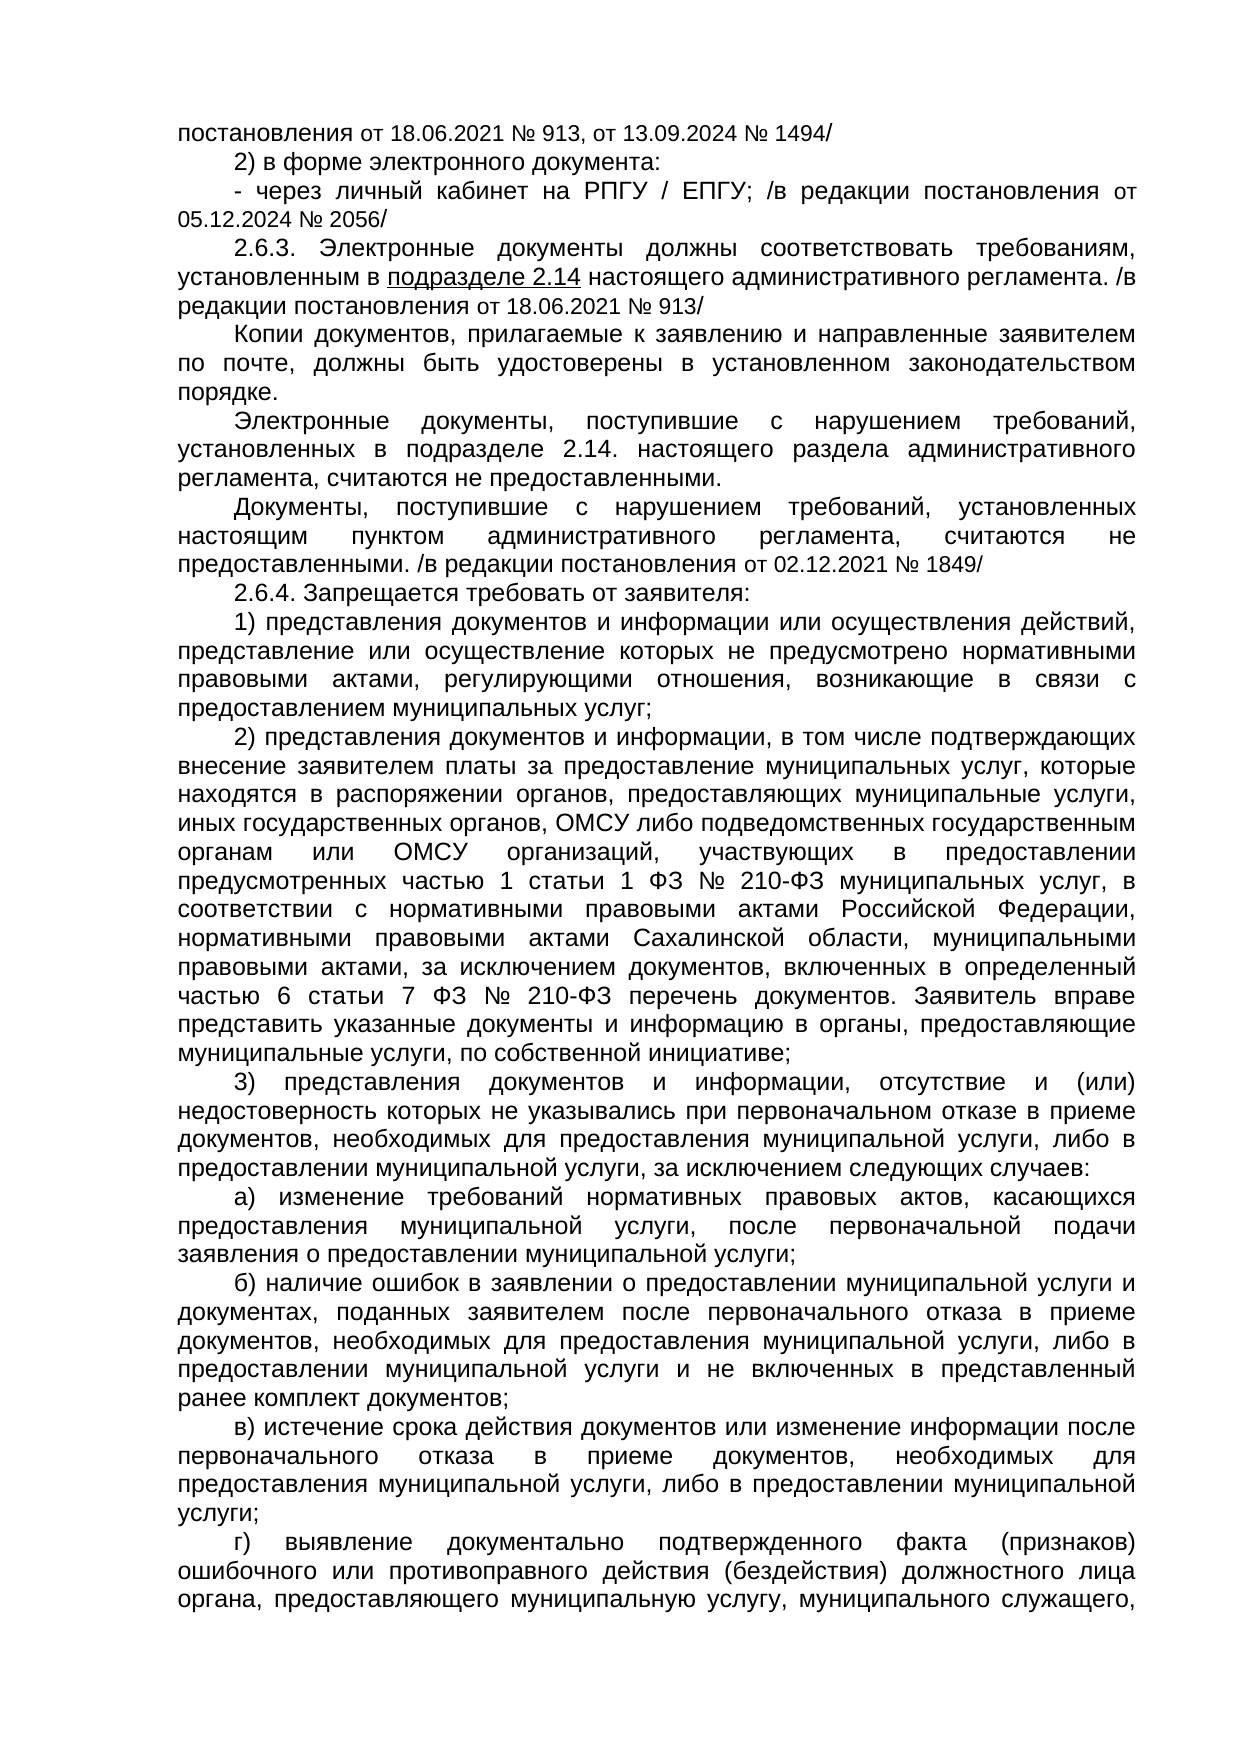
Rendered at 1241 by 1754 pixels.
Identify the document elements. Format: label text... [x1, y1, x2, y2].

text 2.6.3. Электронные документы должны соответствовать требованиям, установленным в подразделе 2.14 настоящего административного регламента. /в редакции постановления от 18.06.2021 № 913/ [177, 233, 1137, 319]
text б) наличие ошибок в заявлении о предоставлении муниципальной услуги и документах, поданных заявителем после первоначального отказа в приеме документов, необходимых для предоставления муниципальной услуги, либо в предоставлении муниципальной услуги и не включенных в представленный ранее комплект документов; [177, 1268, 1137, 1412]
text а) изменение требований нормативных правовых актов, касающихся предоставления муниципальной услуги, после первоначальной подачи заявления о предоставлении муниципальной услуги; [177, 1182, 1137, 1268]
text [177, 118, 1137, 147]
text - через личный кабинет на РПГУ / ЕПГУ; /в редакции постановления от 05.12.2024 № 2056/ [177, 176, 1137, 233]
text Документы, поступившие с нарушением требований, установленных настоящим пунктом административного регламента, считаются не предоставленными. /в редакции постановления от 02.12.2021 № 1849/ [177, 492, 1137, 578]
text 3) представления документов и информации, отсутствие и (или) недостоверность которых не указывались при первоначальном отказе в приеме документов, необходимых для предоставления муниципальной услуги, либо в предоставлении муниципальной услуги, за исключением следующих случаев: [177, 1067, 1137, 1182]
text 2) в форме электронного документа: [177, 147, 1137, 176]
text 2.6.4. Запрещается требовать от заявителя: [177, 578, 1137, 607]
text Электронные документы, поступившие с нарушением требований, установленных в подразделе 2.14. настоящего раздела административного регламента, считаются не предоставленными. [177, 406, 1137, 492]
text в) истечение срока действия документов или изменение информации после первоначального отказа в приеме документов, необходимых для предоставления муниципальной услуги, либо в предоставлении муниципальной услуги; [177, 1412, 1137, 1527]
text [177, 1527, 1137, 1613]
text 1) представления документов и информации или осуществления действий, представление или осуществление которых не предусмотрено нормативными правовыми актами, регулирующими отношения, возникающие в связи с предоставлением муниципальных услуг; [177, 607, 1137, 722]
text 2) представления документов и информации, в том числе подтверждающих внесение заявителем платы за предоставление муниципальных услуг, которые находятся в распоряжении органов, предоставляющих муниципальные услуги, иных государственных органов, ОМСУ либо подведомственных государственным органам или ОМСУ организаций, участвующих в предоставлении предусмотренных частью 1 статьи 1 ФЗ № 210-ФЗ муниципальных услуг, в соответствии с нормативными правовыми актами Российской Федерации, нормативными правовыми актами Сахалинской области, муниципальными правовыми актами, за исключением документов, включенных в определенный частью 6 статьи 7 ФЗ № 210-ФЗ перечень документов. Заявитель вправе представить указанные документы и информацию в органы, предоставляющие муниципальные услуги, по собственной инициативе; [177, 722, 1137, 1067]
text Копии документов, прилагаемые к заявлению и направленные заявителем по почте, должны быть удостоверены в установленном законодательством порядке. [177, 319, 1137, 406]
